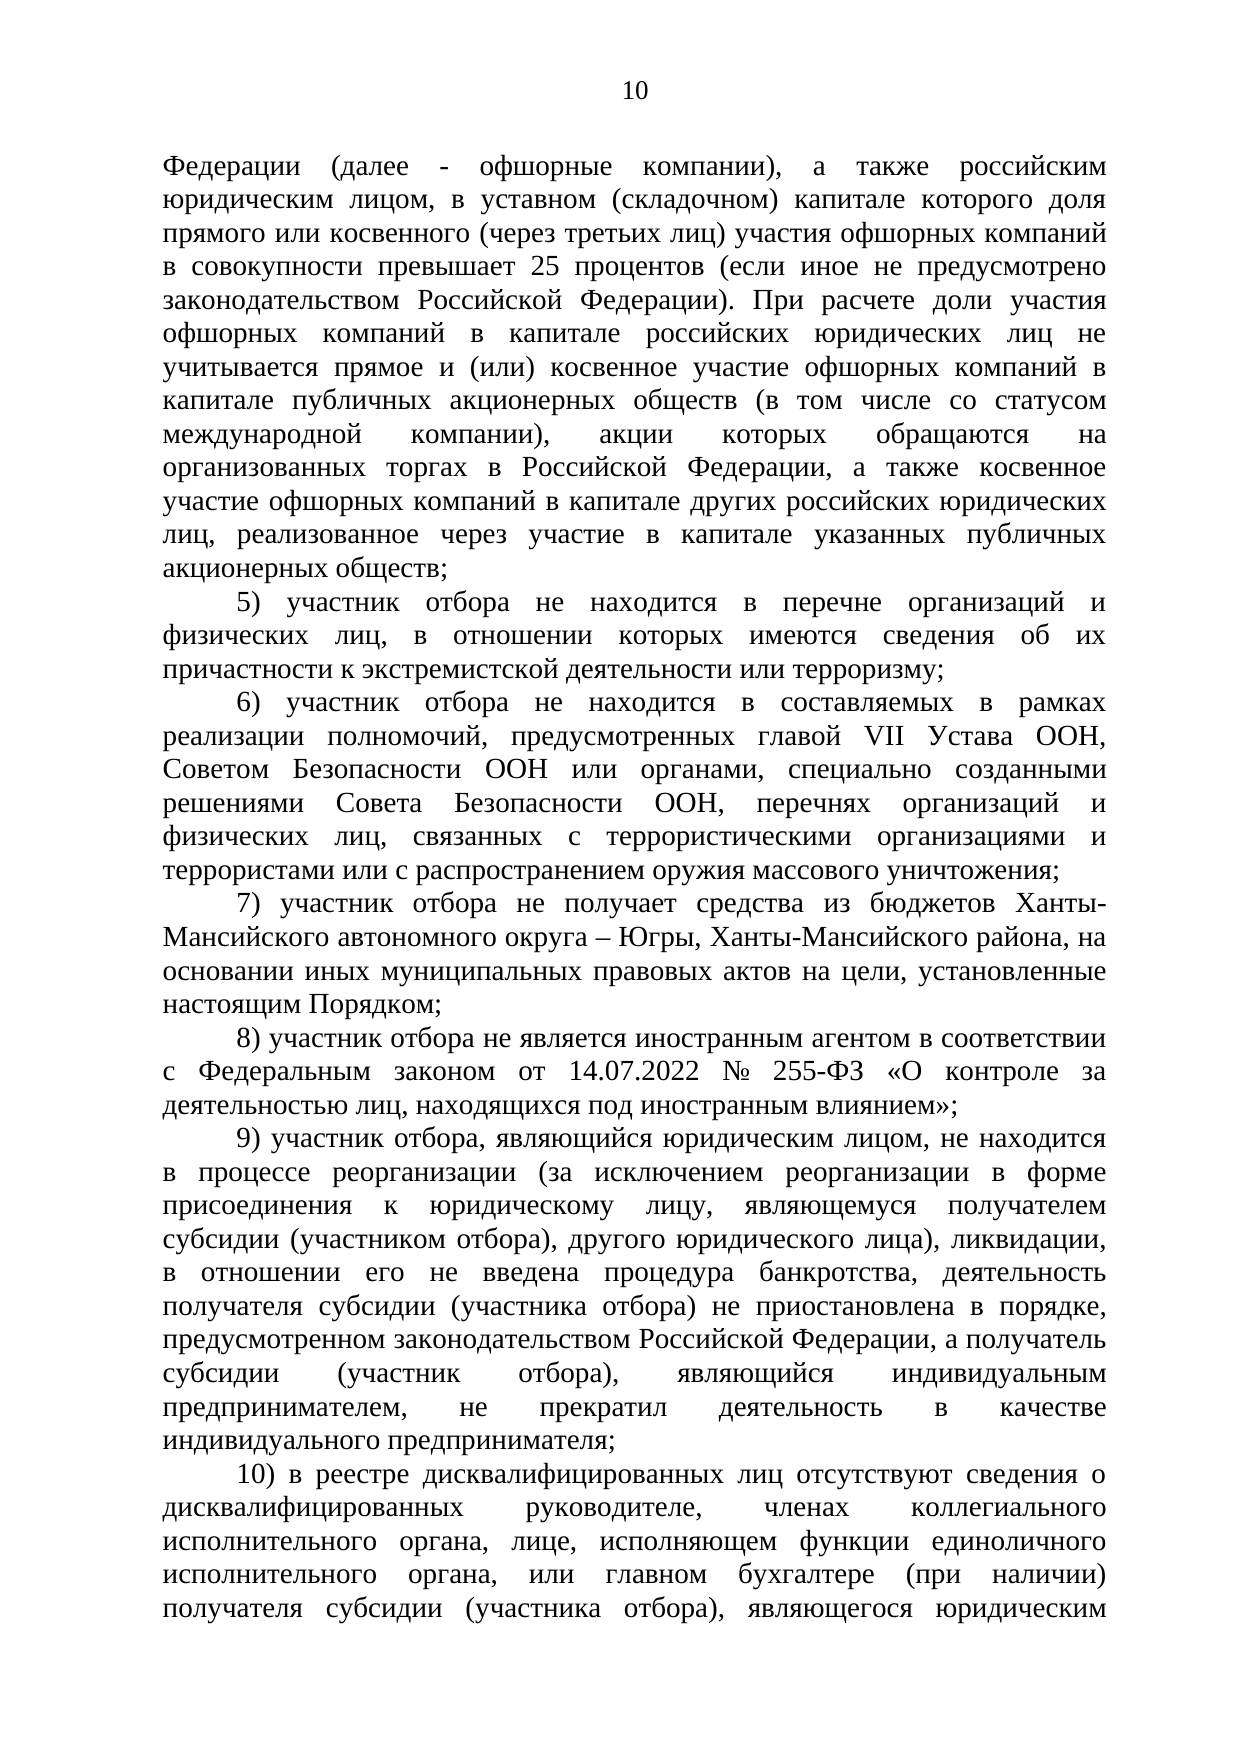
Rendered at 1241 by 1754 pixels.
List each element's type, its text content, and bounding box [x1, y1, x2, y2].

text 8) участник отбора не является иностранным агентом в соответствии с Федеральным законом от 14.07.2022 № 255-ФЗ «О контроле за деятельностью лиц, находящихся под иностранным влиянием»; [162, 1020, 1107, 1120]
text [162, 148, 1107, 584]
text 7) участник отбора не получает средства из бюджетов Ханты-Мансийского автономного округа – Югры, Ханты-Мансийского района, на основании иных муниципальных правовых актов на цели, установленные настоящим Порядком; [162, 886, 1107, 1020]
text 6) участник отбора не находится в составляемых в рамках реализации полномочий, предусмотренных главой VII Устава ООН, Советом Безопасности ООН или органами, специально созданными решениями Совета Безопасности ООН, перечнях организаций и физических лиц, связанных с террористическими организациями и террористами или с распространением оружия массового уничтожения; [162, 684, 1107, 886]
text 5) участник отбора не находится в перечне организаций и физических лиц, в отношении которых имеются сведения об их причастности к экстремистской деятельности или терроризму; [162, 584, 1107, 684]
text 9) участник отбора, являющийся юридическим лицом, не находится в процессе реорганизации (за исключением реорганизации в форме присоединения к юридическому лицу, являющемуся получателем субсидии (участником отбора), другого юридического лица), ликвидации, в отношении его не введена процедура банкротства, деятельность получателя субсидии (участника отбора) не приостановлена в порядке, предусмотренном законодательством Российской Федерации, а получатель субсидии (участник отбора), являющийся индивидуальным предпринимателем, не прекратил деятельность в качестве индивидуального предпринимателя; [162, 1120, 1107, 1456]
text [162, 1456, 1107, 1623]
